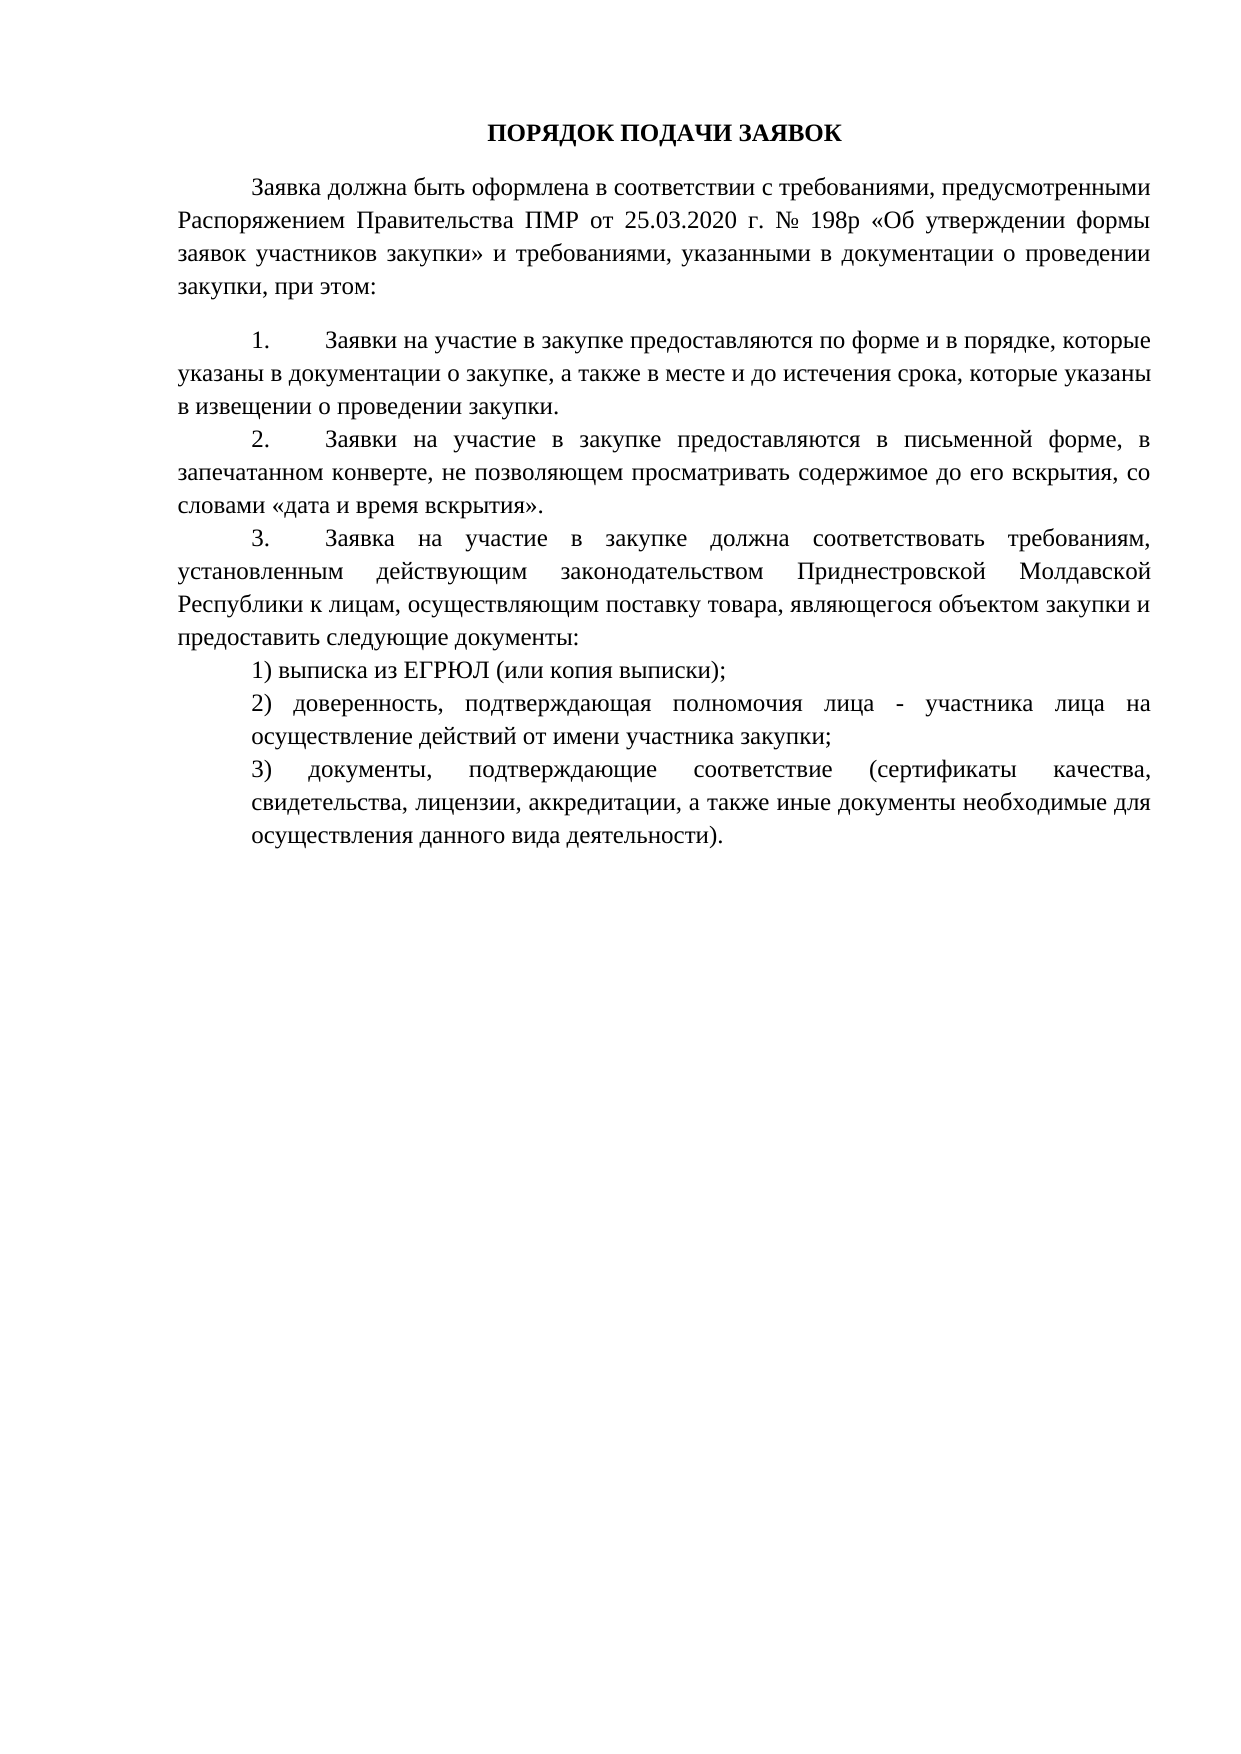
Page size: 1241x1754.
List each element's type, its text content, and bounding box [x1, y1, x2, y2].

list 3) документы, подтверждающие соответствие (сертификаты качества, свидетельства, лицензии, аккредитации, а также иные документы необходимые для осуществления данного вида деятельности). [251, 754, 1152, 849]
list 2) доверенность, подтверждающая полномочия лица - участника лица на осуществление действий от имени участника закупки; [251, 688, 1152, 750]
list Заявки на участие в закупке предоставляются по форме и в порядке, которые указаны в документации о закупке, а также в месте и до истечения срока, которые указаны в извещении о проведении закупки. [177, 325, 1152, 420]
list Заявки на участие в закупке предоставляются в письменной форме, в запечатанном конверте, не позволяющем просматривать содержимое до его вскрытия, со словами «дата и время вскрытия». [177, 424, 1152, 519]
text ПОРЯДОК ПОДАЧИ ЗАЯВОК [177, 118, 1152, 147]
list Заявка на участие в закупке должна соответствовать требованиям, установленным действующим законодательством Приднестровской Молдавской Республики к лицам, осуществляющим поставку товара, являющегося объектом закупки и предоставить следующие документы: [177, 523, 1152, 651]
list 1) выписка из ЕГРЮЛ (или копия выписки); [251, 655, 1152, 684]
text Заявка должна быть оформлена в соответствии с требованиями, предусмотренными Распоряжением Правительства ПМР от 25.03.2020 г. № 198р «Об утверждении формы заявок участников закупки» и требованиями, указанными в документации о проведении закупки, при этом: [177, 172, 1152, 300]
